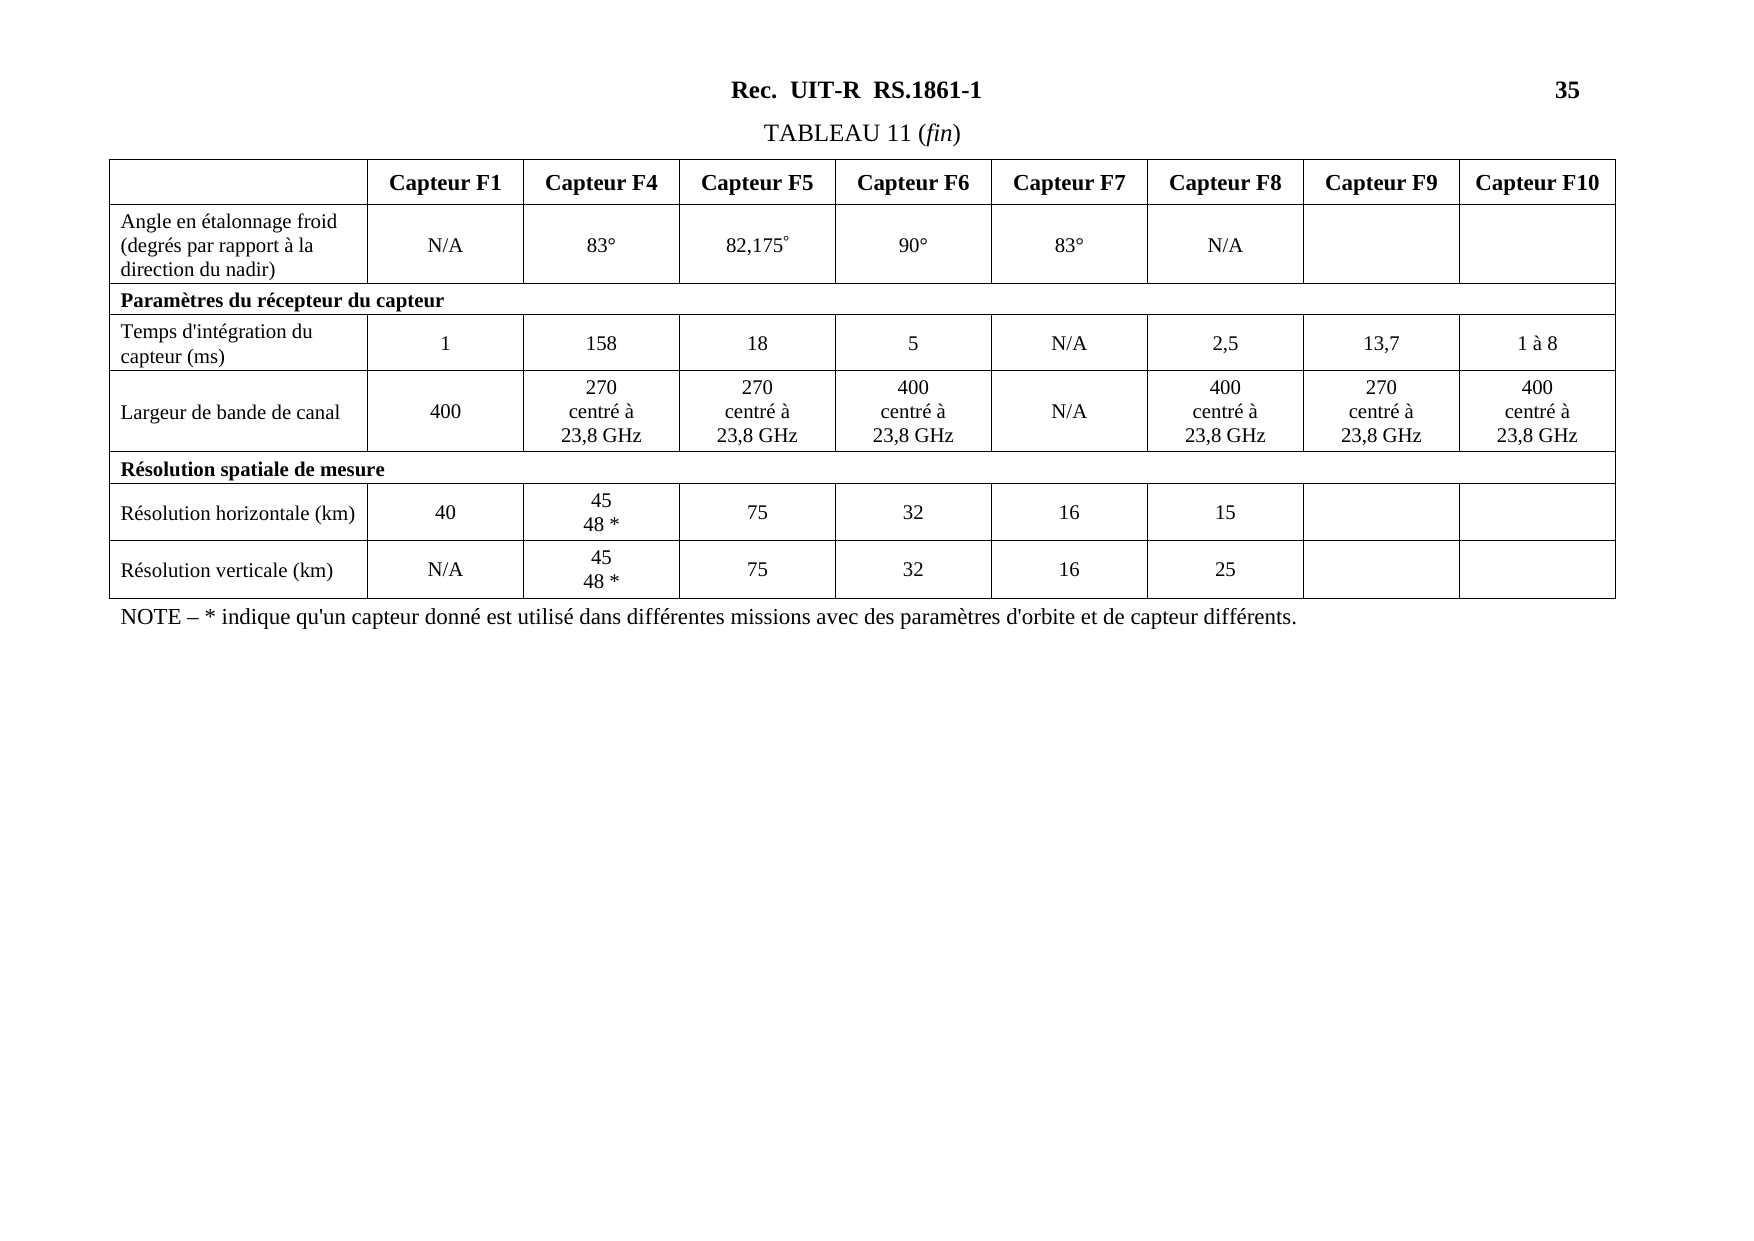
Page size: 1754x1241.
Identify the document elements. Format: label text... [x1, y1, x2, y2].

table_cell Angle en étalonnage froid (degrés par rapport à la direction du nadir) [110, 205, 367, 283]
table_cell Largeur de bande de canal [110, 371, 367, 451]
table_header Capteur F9 [1304, 160, 1459, 203]
table_cell N/A [368, 205, 523, 283]
table_header Capteur F7 [992, 160, 1147, 203]
table_header Capteur F6 [836, 160, 991, 203]
table_cell 270 centré à 23,8 GHz [1304, 371, 1459, 451]
table_cell 1 à 8 [1460, 315, 1615, 370]
table_cell [1304, 205, 1459, 283]
table_cell 400 centré à 23,8 GHz [836, 371, 991, 451]
table_cell 15 [1148, 484, 1303, 540]
table_cell 45 48 * [524, 484, 679, 540]
table_cell 400 centré à 23,8 GHz [1460, 371, 1615, 451]
table_header Capteur F1 [368, 160, 523, 203]
table_cell 1 [368, 315, 523, 370]
table_cell Résolution spatiale de mesure [110, 452, 1615, 483]
table_cell [1304, 541, 1459, 598]
table_cell 82,175 [680, 205, 835, 283]
table_header Capteur F8 [1148, 160, 1303, 203]
table_cell 270 centré à 23,8 GHz [680, 371, 835, 451]
table_cell 16 [992, 541, 1147, 598]
table_cell N/A [992, 371, 1147, 451]
table_header Capteur F5 [680, 160, 835, 203]
table_cell 45 48 * [524, 541, 679, 598]
table_cell N/A [368, 541, 523, 598]
table_cell Paramètres du récepteur du capteur [110, 284, 1615, 314]
table_cell [1304, 484, 1459, 540]
table_header Capteur F4 [524, 160, 679, 203]
table_cell 75 [680, 484, 835, 540]
table_cell 18 [680, 315, 835, 370]
table_cell [1460, 484, 1615, 540]
table_cell 400 centré à 23,8 GHz [1148, 371, 1303, 451]
table_cell 32 [836, 541, 991, 598]
table_cell 400 [368, 371, 523, 451]
table_cell 2,5 [1148, 315, 1303, 370]
table_header [110, 160, 367, 203]
table_cell Résolution horizontale (km) [110, 484, 367, 540]
table_cell 270 centré à 23,8 GHz [524, 371, 679, 451]
table_cell N/A [1148, 205, 1303, 283]
table_cell Temps d'intégration du capteur (ms) [110, 315, 367, 370]
table_cell N/A [992, 315, 1147, 370]
text TABLEAU 11 (fin) [118, 118, 1606, 147]
table_cell 83° [524, 205, 679, 283]
table_cell NOTE – * indique qu'un capteur donné est utilisé dans différentes missions avec des paramètres d'orbite et de capteur différents. [109, 599, 1615, 633]
table_cell 5 [836, 315, 991, 370]
table_cell [1460, 205, 1615, 283]
table_cell 25 [1148, 541, 1303, 598]
table_header Capteur F10 [1460, 160, 1615, 203]
table_cell [1460, 541, 1615, 598]
table_cell 75 [680, 541, 835, 598]
table_cell 13,7 [1304, 315, 1459, 370]
table_cell Résolution verticale (km) [110, 541, 367, 598]
table_cell 40 [368, 484, 523, 540]
table_cell 158 [524, 315, 679, 370]
table_cell 83° [992, 205, 1147, 283]
table_cell 32 [836, 484, 991, 540]
table_cell 90° [836, 205, 991, 283]
table_cell 16 [992, 484, 1147, 540]
